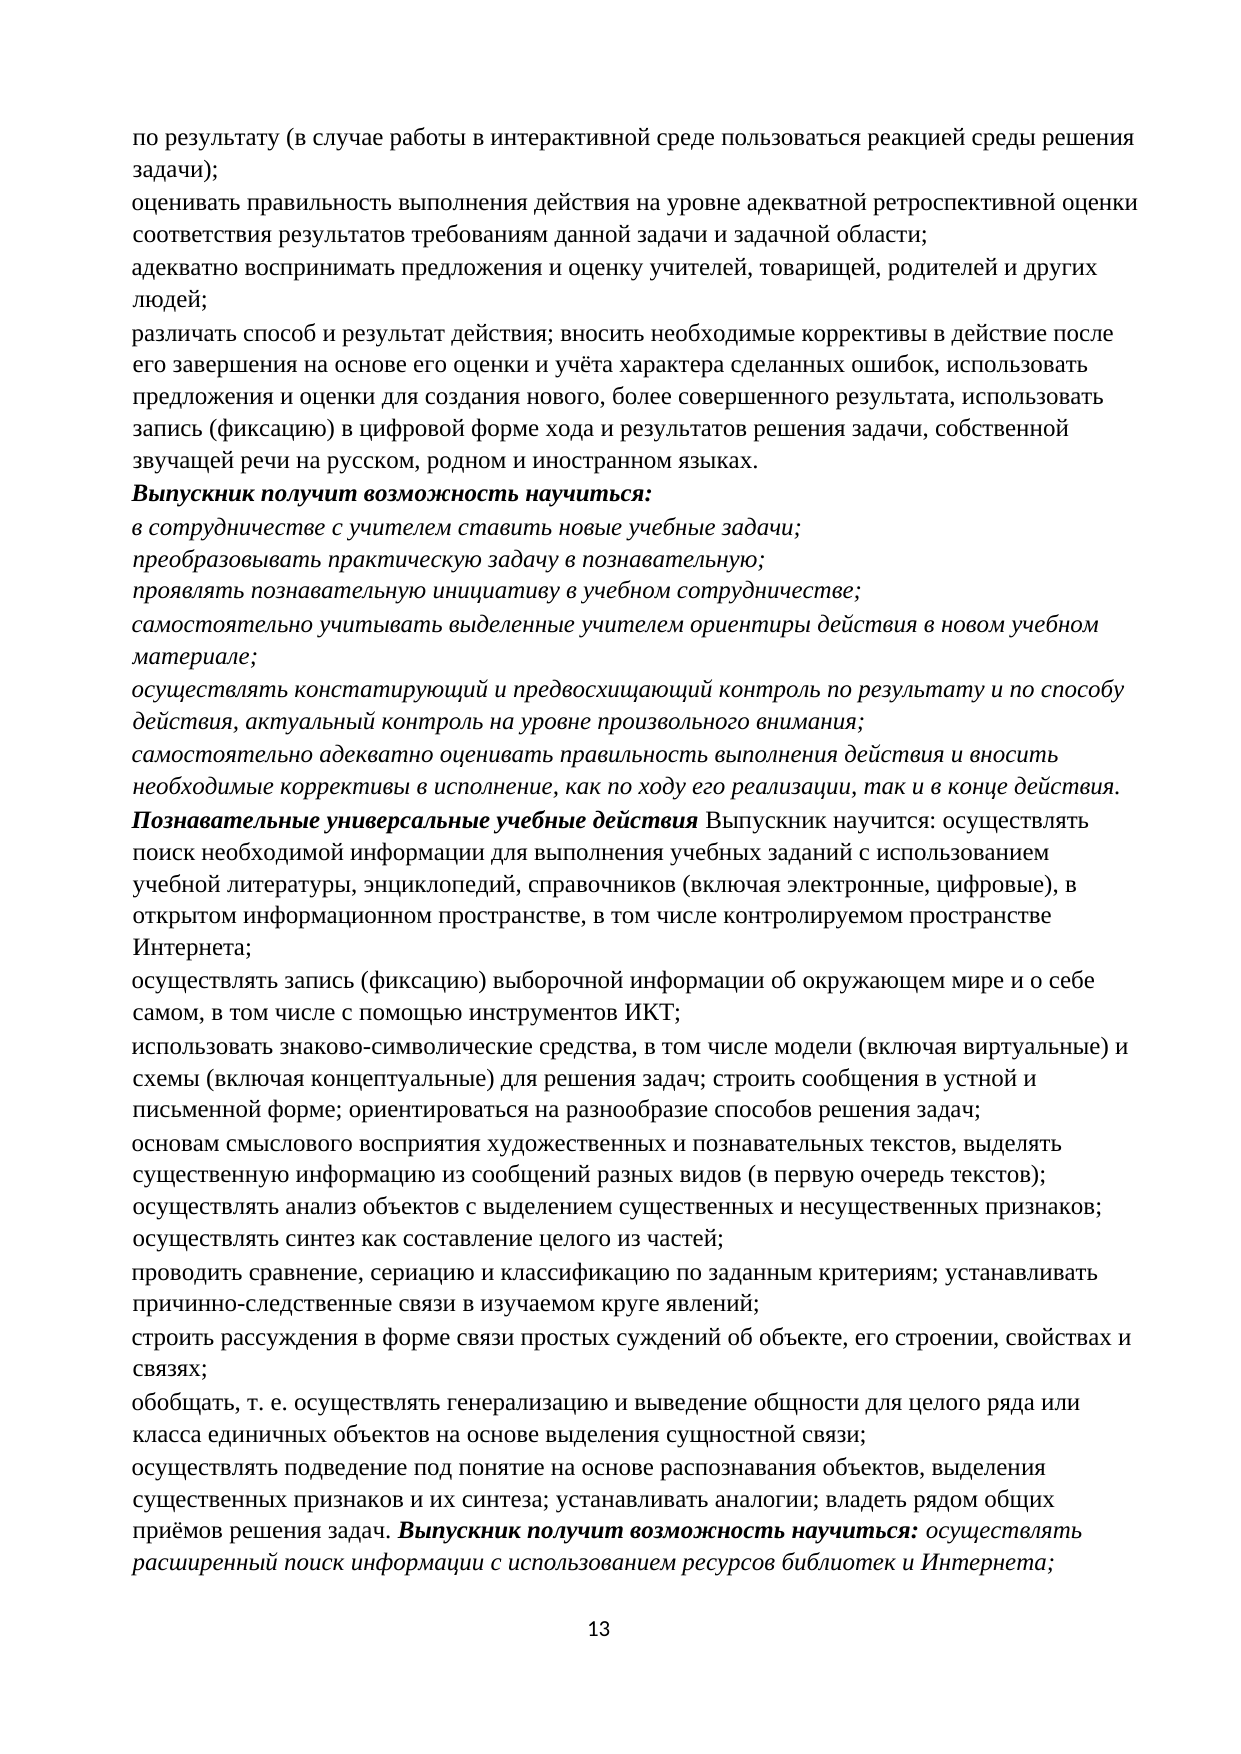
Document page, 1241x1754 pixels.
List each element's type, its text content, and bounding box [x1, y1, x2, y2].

text самостоятельно учитывать выделенные учителем ориентиры действия в новом учебном материале; [131, 609, 1151, 669]
text Выпускник получит возможность научиться: [131, 478, 1152, 507]
text самостоятельно адекватно оценивать правильность выполнения действия и вносить необходимые коррективы в исполнение, как по ходу его реализации, так и в конце действия. [131, 739, 1151, 800]
text использовать знаково-символические средства, в том числе модели (включая виртуальные) и схемы (включая концептуальные) для решения задач; строить сообщения в устной и письменной форме; ориентироваться на разнообразие способов решения задач; [131, 1031, 1130, 1123]
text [131, 122, 1146, 183]
text проводить сравнение, сериацию и классификацию по заданным критериям; устанавливать причинно-следственные связи в изучаемом круге явлений; [131, 1257, 1100, 1317]
text Познавательные универсальные учебные действия Выпускник научится: осуществлять поиск необходимой информации для выполнения учебных заданий с использованием учебной литературы, энциклопедий, справочников (включая электронные, цифровые), в открытом информационном пространстве, в том числе контролируемом пространстве Интернета; [131, 805, 1110, 961]
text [131, 1452, 1094, 1576]
text в сотрудничестве с учителем ставить новые учебные задачи; преобразовывать практическую задачу в познавательную; проявлять познавательную инициативу в учебном сотрудничестве; [131, 512, 884, 604]
text осуществлять констатирующий и предвосхищающий контроль по результату и по способу действия, актуальный контроль на уровне произвольного внимания; [131, 674, 1151, 735]
text обобщать, т. е. осуществлять генерализацию и выведение общности для целого ряда или класса единичных объектов на основе выделения сущностной связи; [131, 1387, 1146, 1447]
text основам смыслового восприятия художественных и познавательных текстов, выделять существенную информацию из сообщений разных видов (в первую очередь текстов); осуществлять анализ объектов с выделением существенных и несущественных признаков; осуществлять синтез как составление целого из частей; [131, 1128, 1146, 1252]
text различать способ и результат действия; вносить необходимые коррективы в действие после его завершения на основе его оценки и учёта характера сделанных ошибок, использовать предложения и оценки для создания нового, более совершенного результата, использовать запись (фиксацию) в цифровой форме хода и результатов решения задачи, собственной звучащей речи на русском, родном и иностранном языках. [131, 318, 1146, 474]
text осуществлять запись (фиксацию) выборочной информации об окружающем мире и о себе самом, в том числе с помощью инструментов ИКТ; [131, 966, 1146, 1026]
text строить рассуждения в форме связи простых суждений об объекте, его строении, свойствах и связях; [131, 1322, 1146, 1382]
text адекватно воспринимать предложения и оценку учителей, товарищей, родителей и других людей; [131, 252, 1146, 313]
text оценивать правильность выполнения действия на уровне адекватной ретроспективной оценки соответствия результатов требованиям данной задачи и задачной области; [131, 187, 1146, 248]
